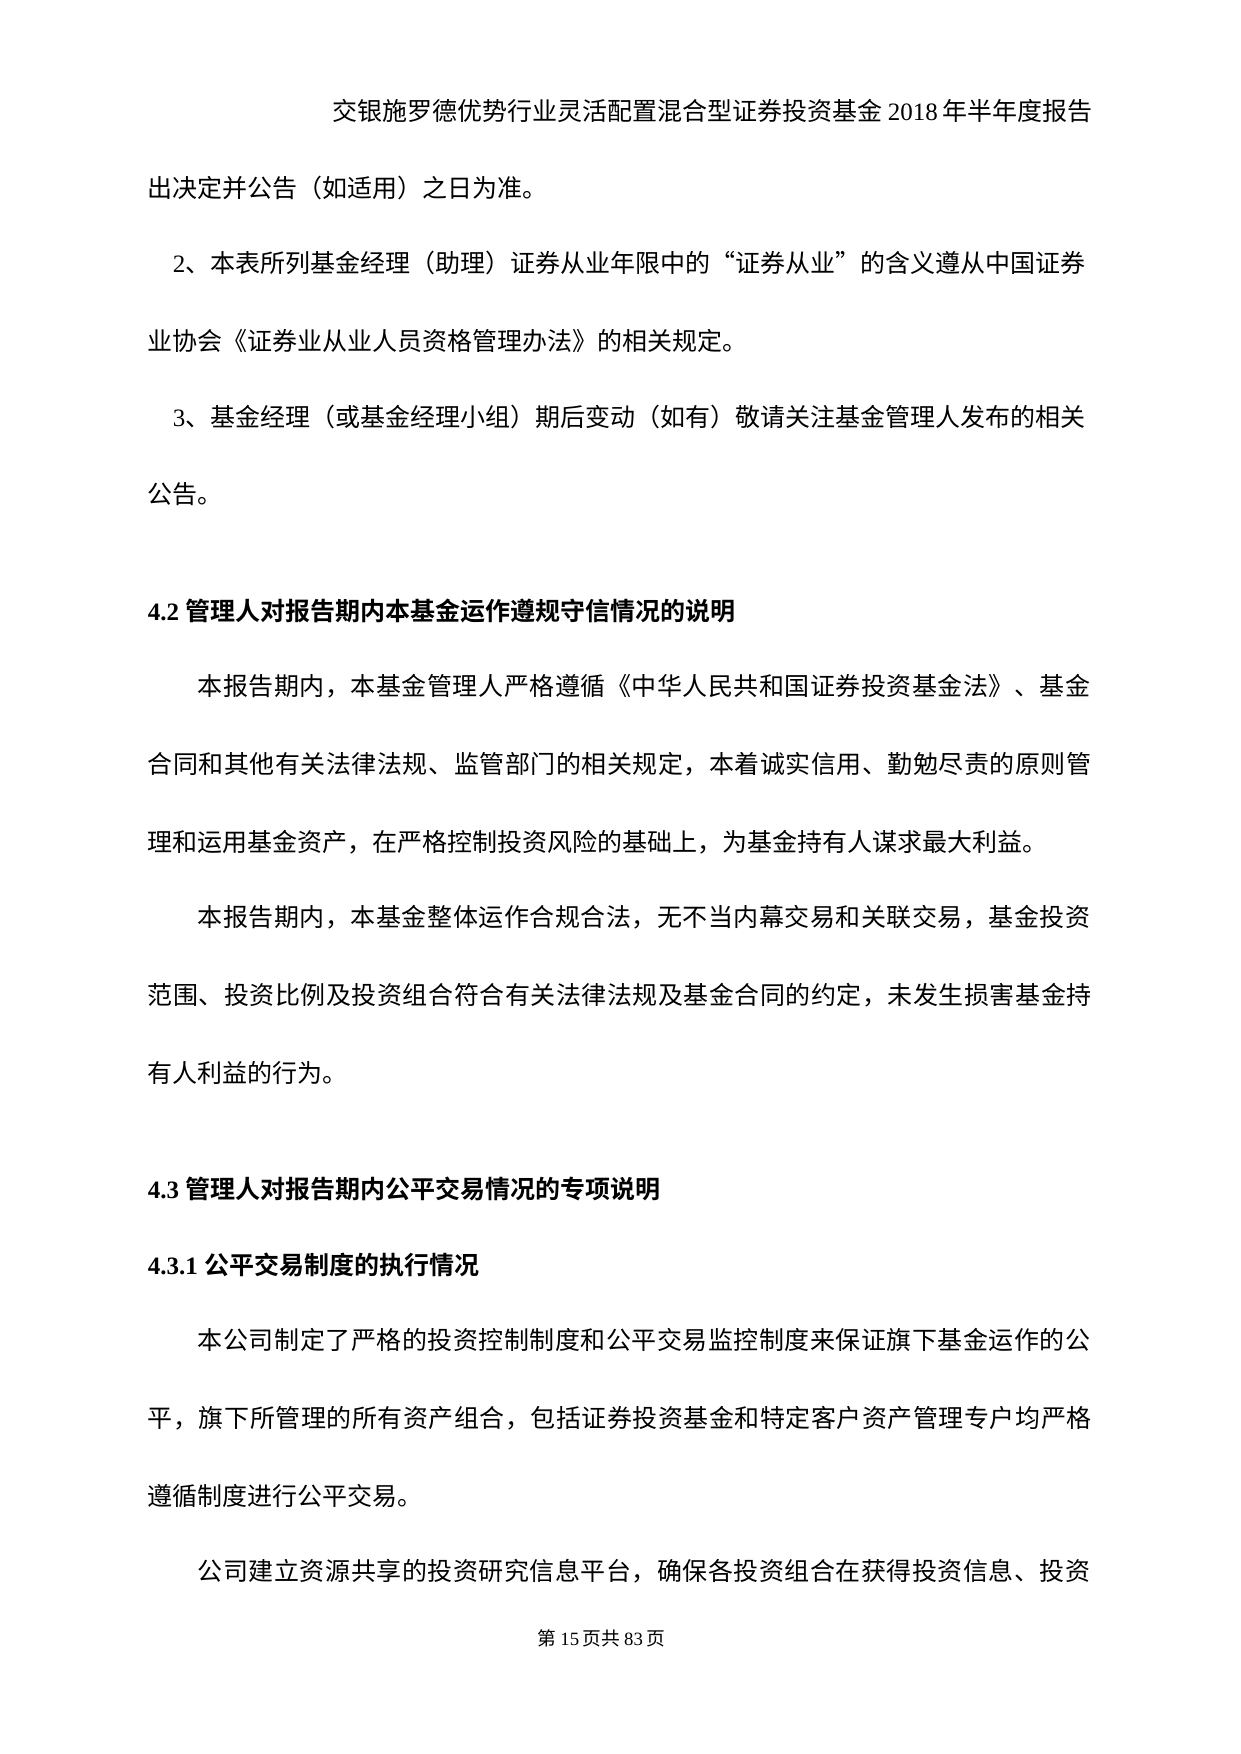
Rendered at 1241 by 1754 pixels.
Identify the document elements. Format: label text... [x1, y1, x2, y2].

text 4.3.1 公平交易制度的执行情况 [148, 1231, 1092, 1296]
subtitle 4.3 管理人对报告期内公平交易情况的专项说明 [148, 1156, 1092, 1221]
text 本报告期内，本基金管理人严格遵循《中华人民共和国证券投资基金法》、基金合同和其他有关法律法规、监管部门的相关规定，本着诚实信用、勤勉尽责的原则管理和运用基金资产，在严格控制投资风险的基础上，为基金持有人谋求最大利益。 [148, 652, 1092, 873]
text 3、基金经理（或基金经理小组）期后变动（如有）敬请关注基金管理人发布的相关公告。 [148, 383, 1092, 526]
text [148, 1537, 1092, 1602]
text 2、本表所列基金经理（助理）证券从业年限中的“证券从业”的含义遵从中国证券业协会《证券业从业人员资格管理办法》的相关规定。 [148, 229, 1092, 372]
text 本报告期内，本基金整体运作合规合法，无不当内幕交易和关联交易，基金投资范围、投资比例及投资组合符合有关法律法规及基金合同的约定，未发生损害基金持有人利益的行为。 [148, 883, 1092, 1104]
subtitle 4.2 管理人对报告期内本基金运作遵规守信情况的说明 [148, 577, 1092, 642]
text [148, 154, 1092, 219]
text 本公司制定了严格的投资控制制度和公平交易监控制度来保证旗下基金运作的公平，旗下所管理的所有资产组合，包括证券投资基金和特定客户资产管理专户均严格遵循制度进行公平交易。 [148, 1306, 1092, 1527]
